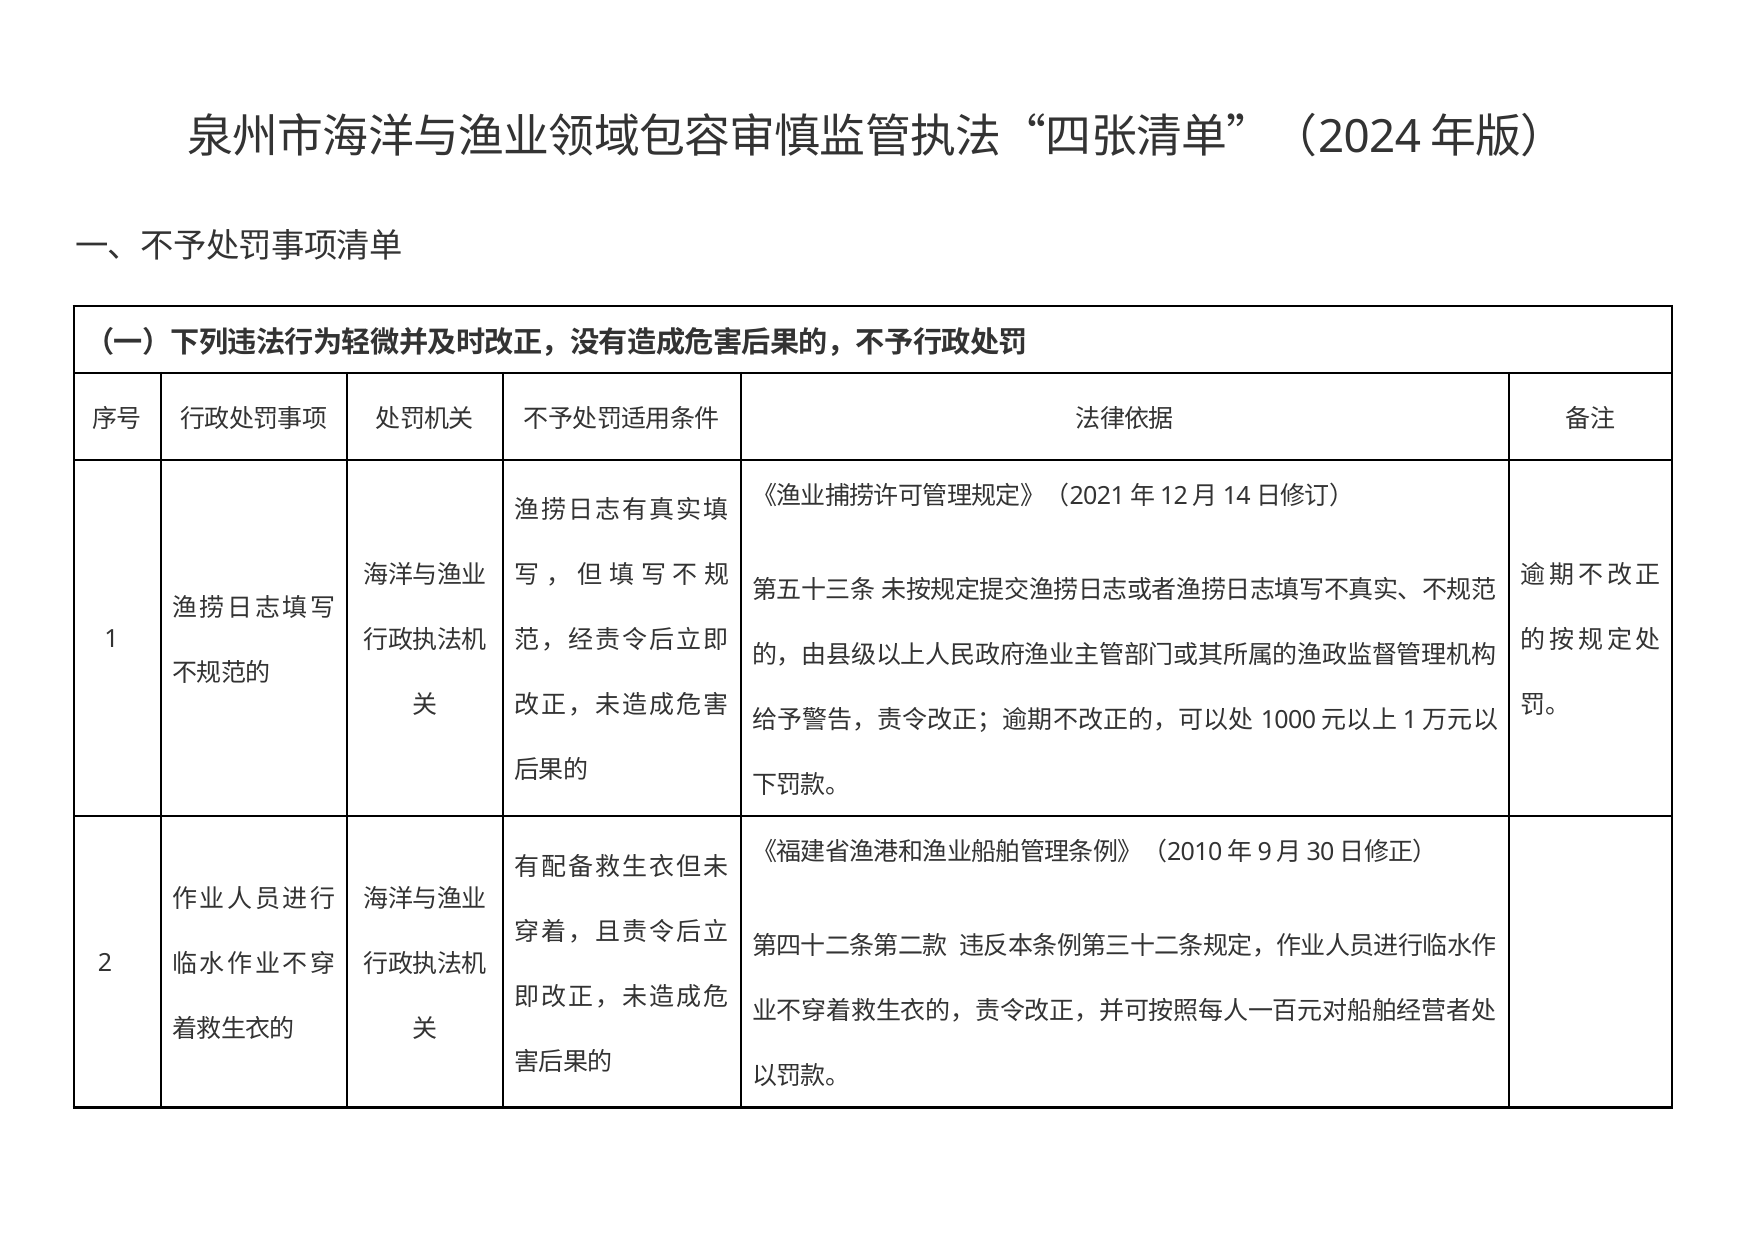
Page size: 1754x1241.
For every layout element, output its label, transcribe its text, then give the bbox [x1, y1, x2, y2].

table_cell 序号 [75, 374, 160, 459]
table_cell 《渔业捕捞许可管理规定》（2021年12月14日修订） 第五十三条 未按规定提交渔捞日志或者渔捞日志填写不真实、不规范的，由县级以上人民政府渔业主管部门或其所属的渔政监督管理机构给予警告，责令改正；逾期不改正的，可以处1000元以上1万元以下罚款。 [742, 461, 1508, 815]
table_cell 备注 [1510, 374, 1671, 459]
table_cell 行政处罚事项 [162, 374, 346, 459]
table_cell 渔捞日志有真实填写，但填写不规范，经责令后立即改正，未造成危害后果的 [504, 461, 740, 815]
table_cell 1 [75, 461, 160, 815]
text 泉州市海洋与渔业领域包容审慎监管执法“四张清单”（2024年版） [75, 84, 1679, 181]
table_cell 海洋与渔业行政执法机关 [348, 817, 502, 1106]
table_cell 法律依据 [742, 374, 1508, 459]
table_cell 不予处罚适用条件 [504, 374, 740, 459]
table_cell 海洋与渔业行政执法机关 [348, 461, 502, 815]
table_cell 2 [75, 817, 160, 1106]
table_header （一）下列违法行为轻微并及时改正，没有造成危害后果的，不予行政处罚 [75, 307, 1671, 372]
table_cell 逾期不改正的按规定处罚。 [1510, 461, 1671, 815]
table_cell [1510, 817, 1671, 1106]
table_cell 《福建省渔港和渔业船舶管理条例》（2010年9月30日修正） 第四十二条第二款 违反本条例第三十二条规定，作业人员进行临水作业不穿着救生衣的，责令改正，并可按照每人一百元对船舶经营者处以罚款。 [742, 817, 1508, 1106]
table_cell 有配备救生衣但未穿着，且责令后立即改正，未造成危害后果的 [504, 817, 740, 1106]
table_cell 作业人员进行临水作业不穿着救生衣的 [162, 817, 346, 1106]
table_cell 处罚机关 [348, 374, 502, 459]
table_cell 渔捞日志填写不规范的 [162, 461, 346, 815]
text 一、不予处罚事项清单 [75, 211, 1679, 276]
